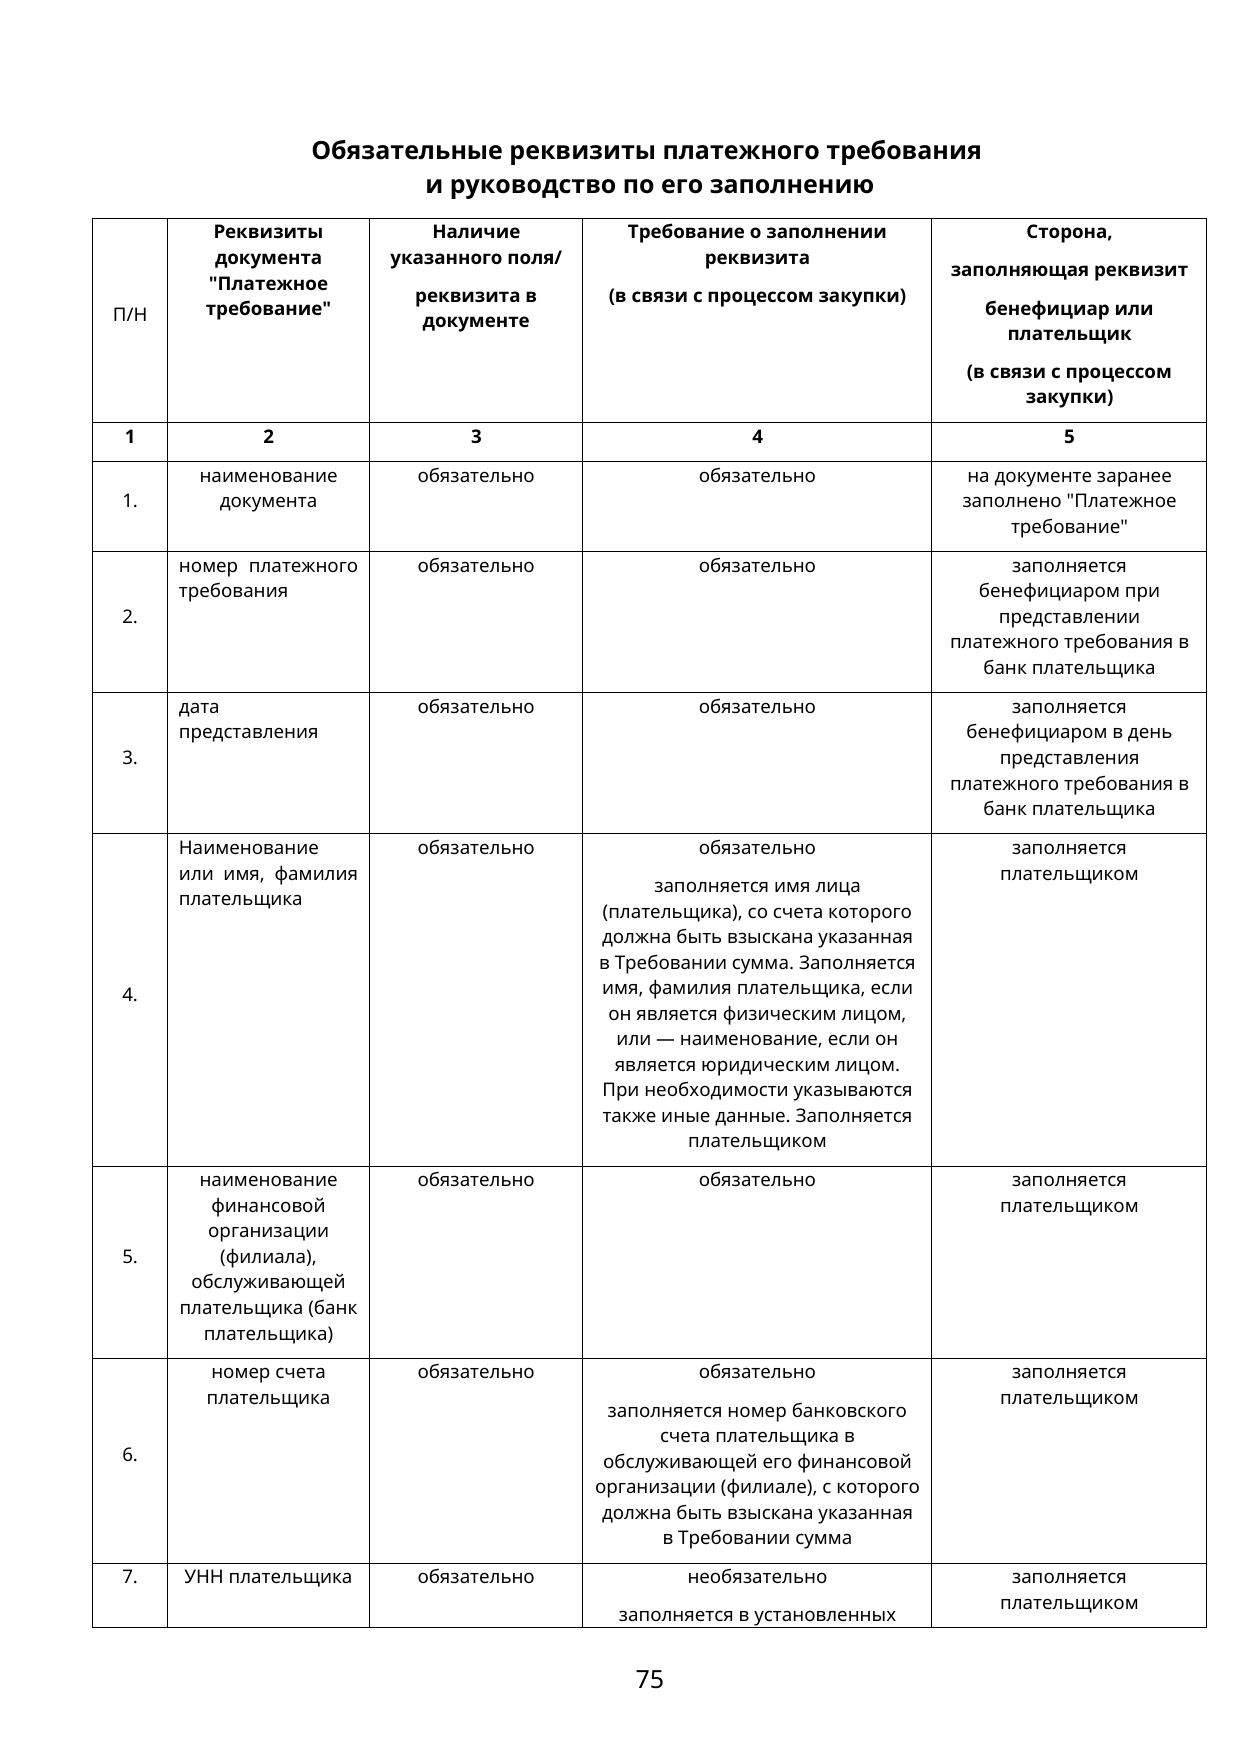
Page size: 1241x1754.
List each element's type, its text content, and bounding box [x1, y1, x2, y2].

table_cell 7. [93, 1564, 167, 1627]
table_header Сторона, заполняющая реквизит бенефициар или плательщик (в связи с процессом закупки) [932, 219, 1206, 422]
table_cell заполняется плательщиком [932, 834, 1206, 1166]
table_cell 1 [93, 423, 167, 461]
table_cell обязательно заполняется номер банковского счета плательщика в обслуживающей его финансовой организации (филиале), с которого должна быть взыскана указанная в Требовании сумма [583, 1359, 931, 1562]
table_cell 5 [932, 423, 1206, 461]
table_cell 5. [93, 1167, 167, 1358]
table_cell обязательно [370, 693, 582, 833]
text Обязательные реквизиты платежного требования и руководство по его заполнению [207, 133, 1093, 201]
table_cell наименование документа [168, 462, 369, 551]
table_header Требование о заполнении реквизита (в связи с процессом закупки) [583, 219, 931, 422]
table_header Реквизиты документа "Платежное требование" [168, 219, 369, 422]
table_cell Наименование или имя, фамилия плательщика [168, 834, 369, 1166]
table_cell обязательно [370, 552, 582, 692]
table_cell 4. [93, 834, 167, 1166]
table_cell наименование финансовой организации (филиала), обслуживающей плательщика (банк плательщика) [168, 1167, 369, 1358]
table_cell обязательно [370, 1359, 582, 1562]
table_cell дата представления [168, 693, 369, 833]
table_header Наличие указанного поля/ реквизита в документе [370, 219, 582, 422]
table_cell обязательно [583, 462, 931, 551]
table_cell обязательно [583, 693, 931, 833]
table_cell обязательно [583, 1167, 931, 1358]
table_cell 2 [168, 423, 369, 461]
table_cell заполняется бенефициаром в день представления платежного требования в банк плательщика [932, 693, 1206, 833]
table_cell обязательно [370, 834, 582, 1166]
table_cell 3. [93, 693, 167, 833]
table_cell 3 [370, 423, 582, 461]
table_cell 2. [93, 552, 167, 692]
table_cell заполняется плательщиком [932, 1359, 1206, 1562]
table_cell на документе заранее заполнено "Платежное требование" [932, 462, 1206, 551]
table_cell заполняется плательщиком [932, 1564, 1206, 1627]
table_cell заполняется бенефициаром при представлении платежного требования в банк плательщика [932, 552, 1206, 692]
table_cell обязательно [370, 1564, 582, 1627]
table_cell 6. [93, 1359, 167, 1562]
table_cell обязательно [370, 462, 582, 551]
table_cell обязательно заполняется имя лица (плательщика), со счета которого должна быть взыскана указанная в Требовании сумма. Заполняется имя, фамилия плательщика, если он является физическим лицом, или — наименование, если он является юридическим лицом. При необходимости указываются также иные данные. Заполняется плательщиком [583, 834, 931, 1166]
table_cell обязательно [583, 552, 931, 692]
table_cell УНН плательщика [168, 1564, 369, 1627]
table_cell 4 [583, 423, 931, 461]
table_cell обязательно [370, 1167, 582, 1358]
table_cell номер платежного требования [168, 552, 369, 692]
table_cell заполняется плательщиком [932, 1167, 1206, 1358]
table_cell номер счета плательщика [168, 1359, 369, 1562]
table_cell 1. [93, 462, 167, 551]
table_header П/Н [93, 219, 167, 422]
